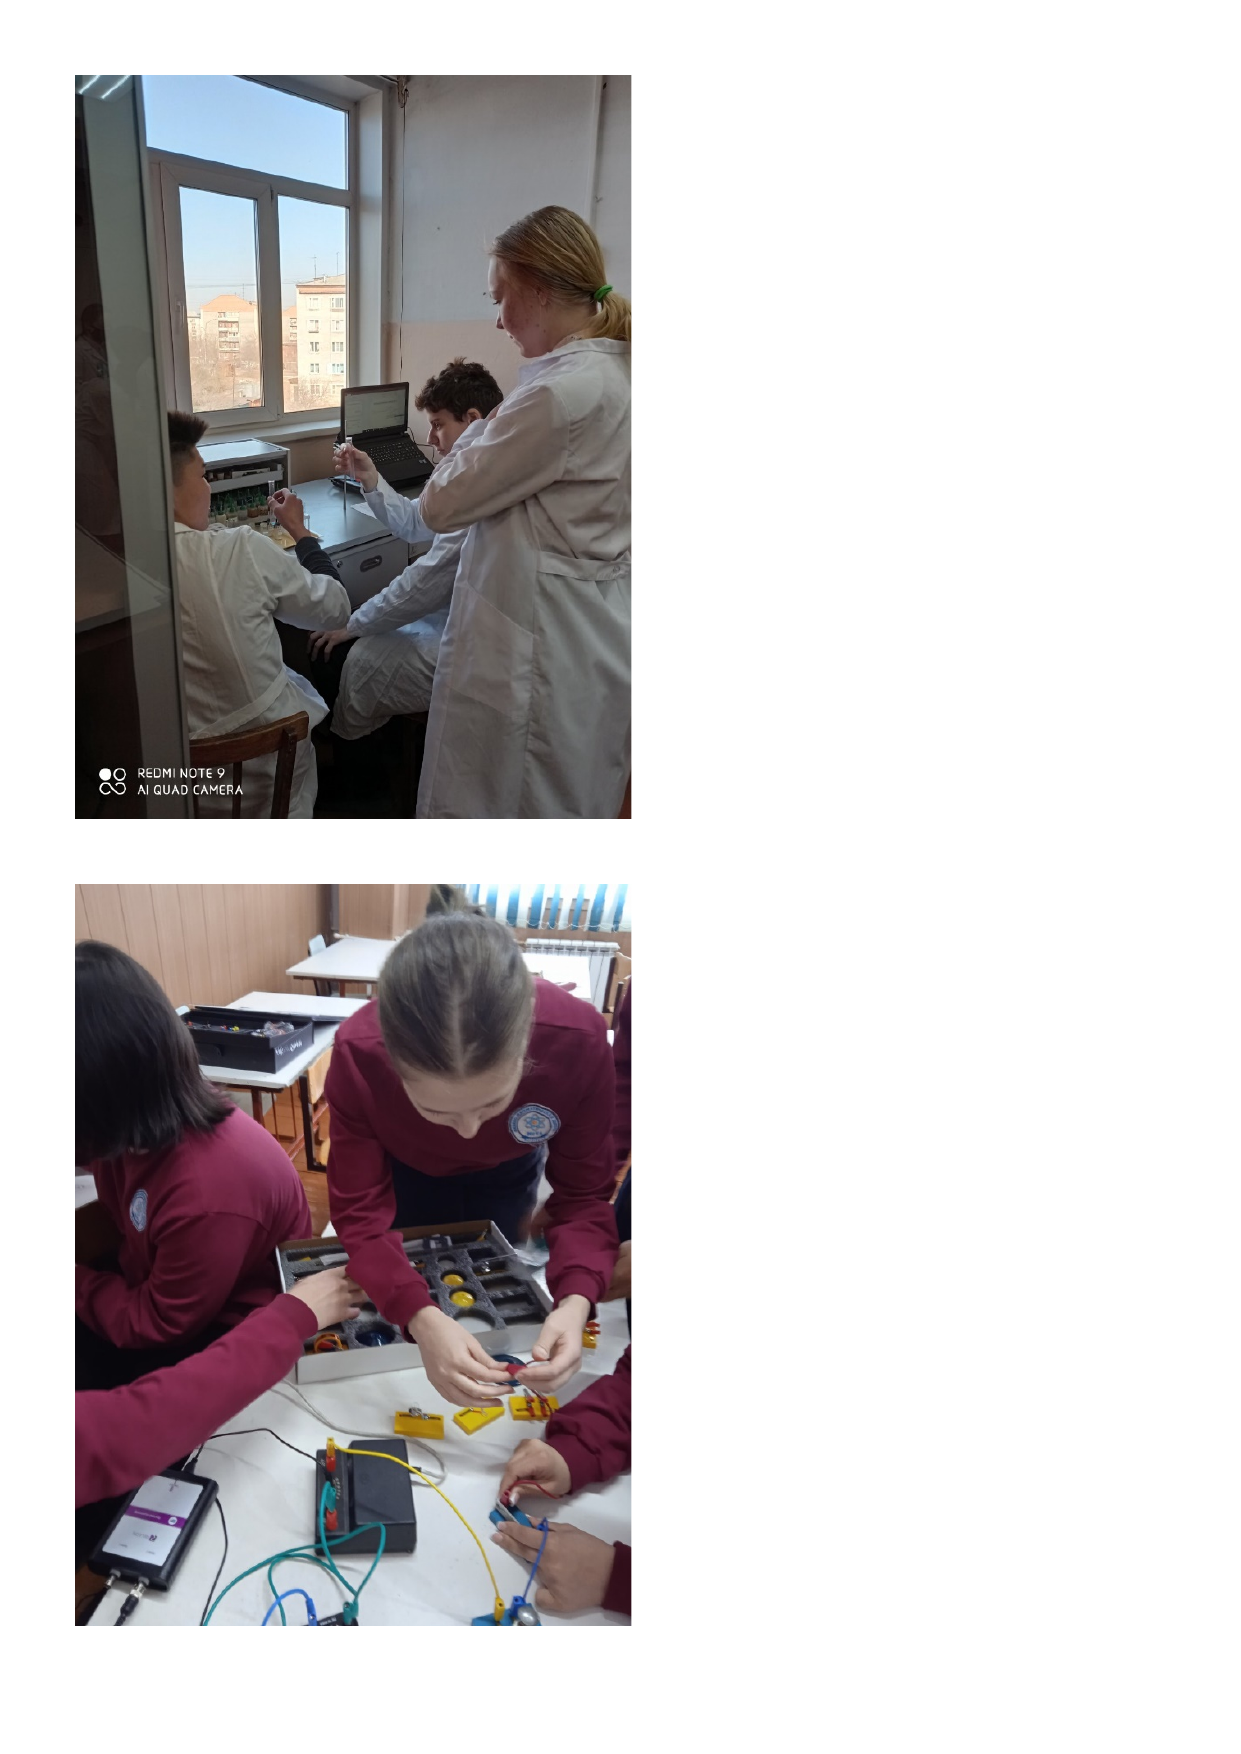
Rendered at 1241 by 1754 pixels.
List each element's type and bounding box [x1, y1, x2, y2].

picture [75, 884, 632, 1626]
picture [75, 75, 632, 819]
